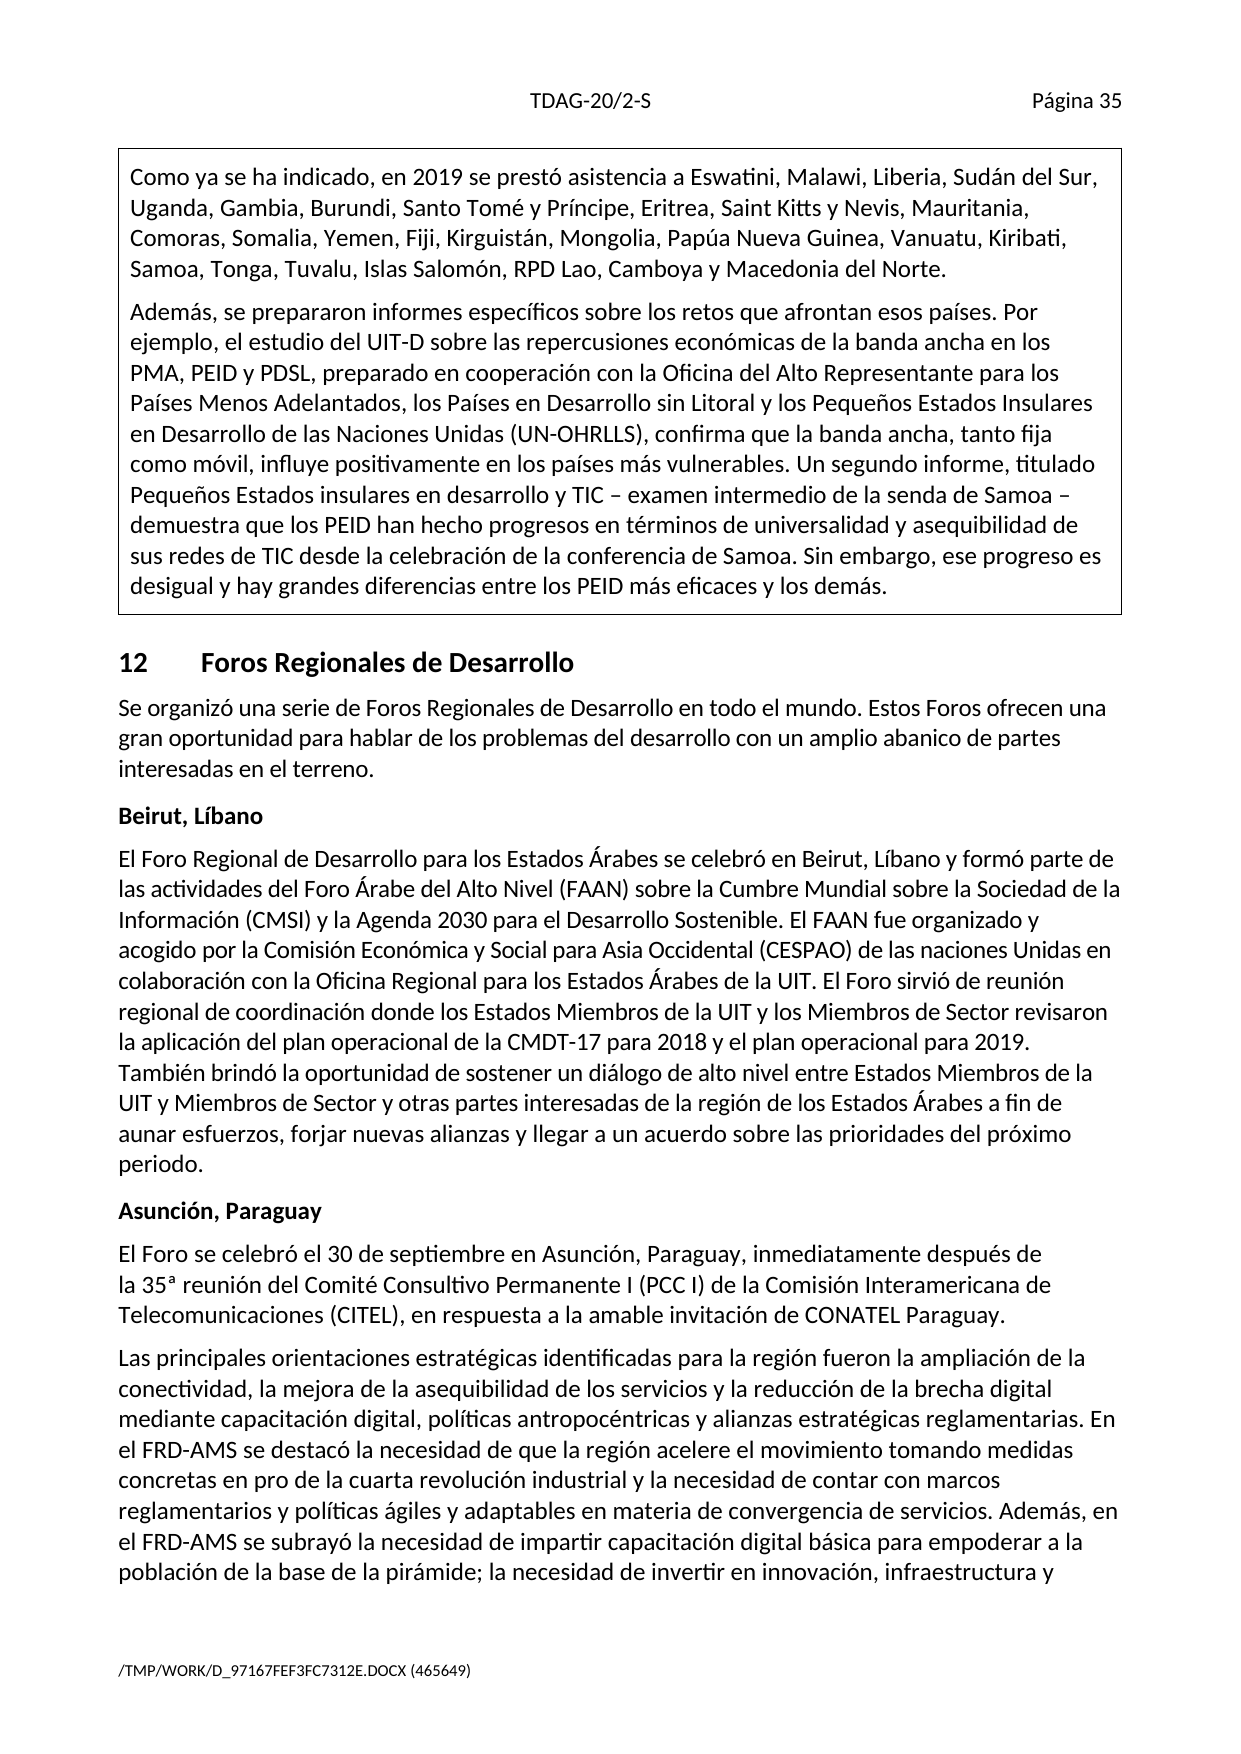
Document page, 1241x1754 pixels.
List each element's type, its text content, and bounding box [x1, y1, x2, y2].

text El Foro se celebró el 30 de septiembre en Asunción, Paraguay, inmediatamente después de la 35ª reunión del Comité Consultivo Permanente I (PCC I) de la Comisión Interamericana de Telecomunicaciones (CITEL), en respuesta a la amable invitación de CONATEL Paraguay. [118, 1238, 1122, 1330]
subtitle Beirut, Líbano [118, 800, 1122, 831]
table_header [119, 149, 1121, 613]
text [118, 1343, 1122, 1587]
subtitle Asunción, Paraguay [118, 1196, 1122, 1226]
text Se organizó una serie de Foros Regionales de Desarrollo en todo el mundo. Estos Foros ofrecen una gran oportunidad para hablar de los problemas del desarrollo con un amplio abanico de partes interesadas en el terreno. [118, 692, 1122, 783]
subtitle 12 Foros Regionales de Desarrollo [118, 644, 1122, 679]
text El Foro Regional de Desarrollo para los Estados Árabes se celebró en Beirut, Líbano y formó parte de las actividades del Foro Árabe del Alto Nivel (FAAN) sobre la Cumbre Mundial sobre la Sociedad de la Información (CMSI) y la Agenda 2030 para el Desarrollo Sostenible. El FAAN fue organizado y acogido por la Comisión Económica y Social para Asia Occidental (CESPAO) de las naciones Unidas en colaboración con la Oficina Regional para los Estados Árabes de la UIT. El Foro sirvió de reunión regional de coordinación donde los Estados Miembros de la UIT y los Miembros de Sector revisaron la aplicación del plan operacional de la CMDT-17 para 2018 y el plan operacional para 2019. También brindó la oportunidad de sostener un diálogo de alto nivel entre Estados Miembros de la UIT y Miembros de Sector y otras partes interesadas de la región de los Estados Árabes a fin de aunar esfuerzos, forjar nuevas alianzas y llegar a un acuerdo sobre las prioridades del próximo periodo. [118, 843, 1122, 1179]
